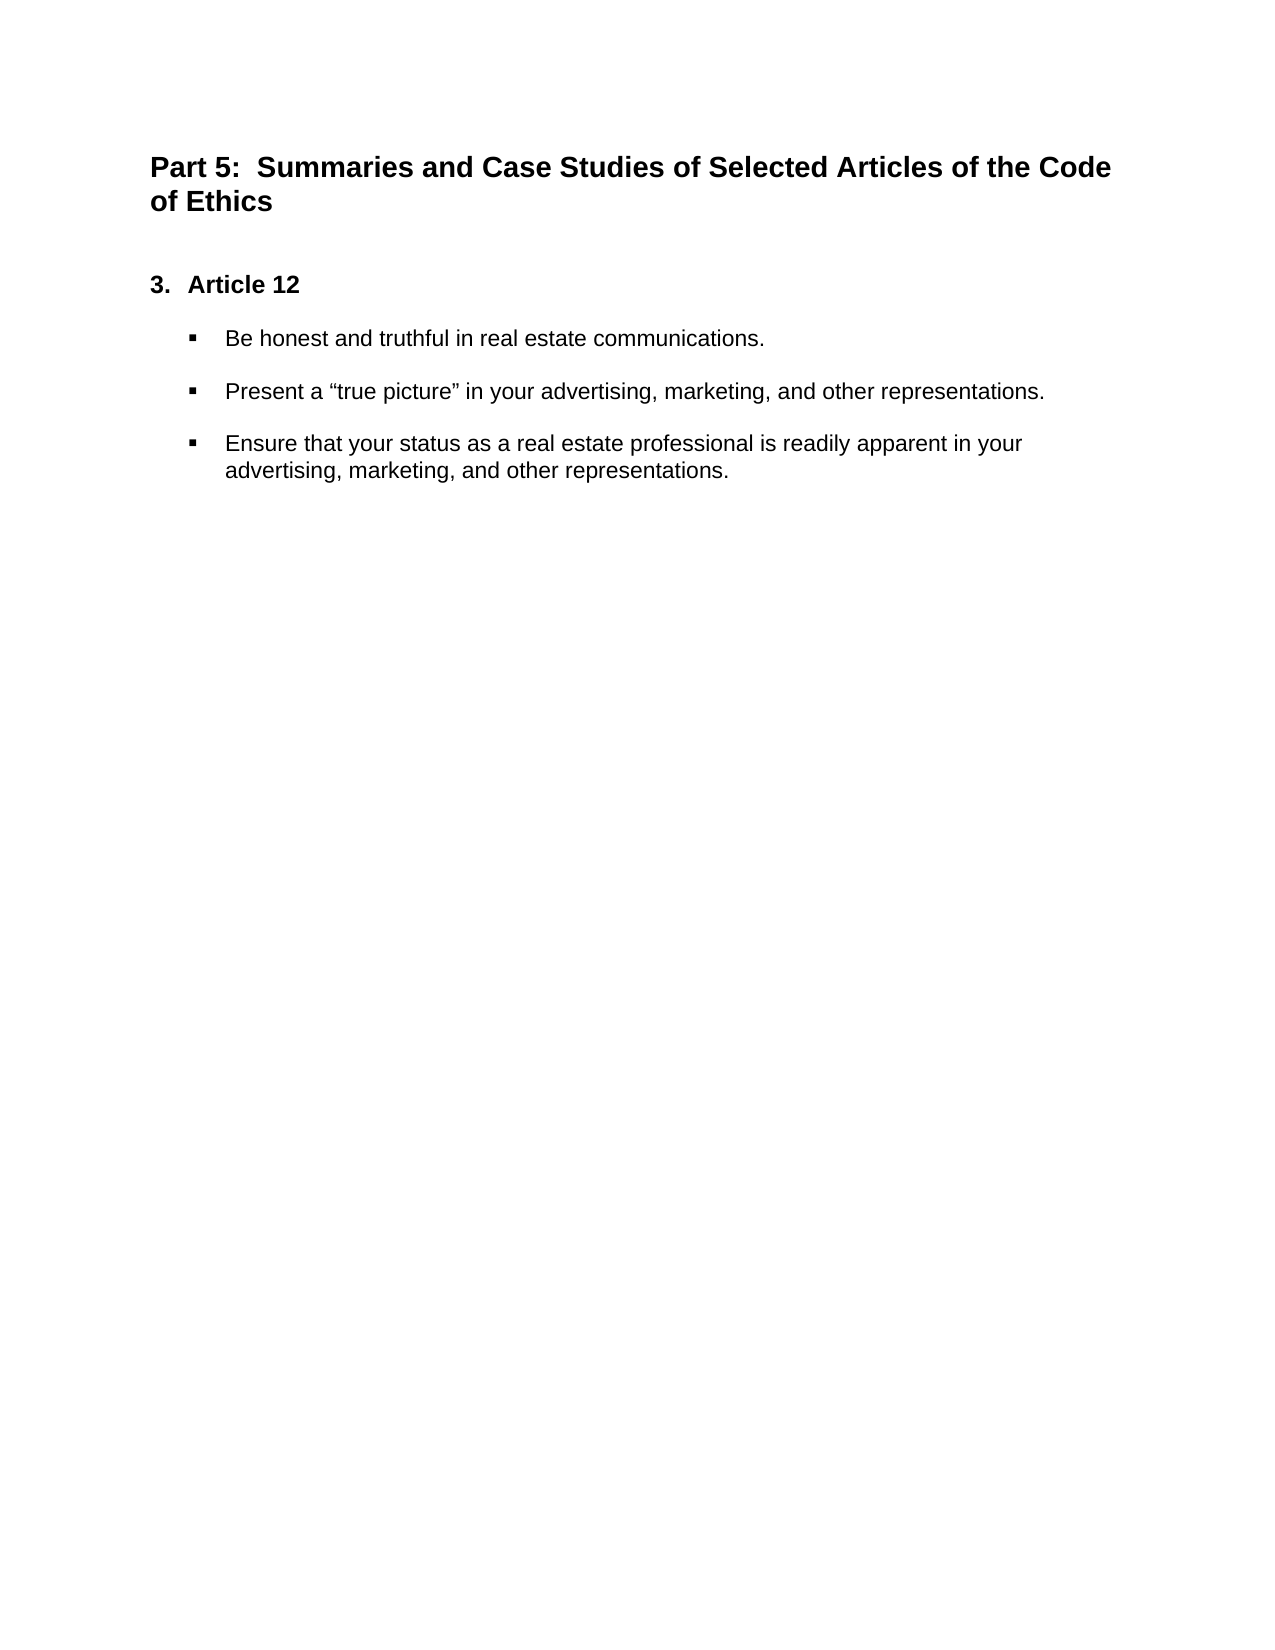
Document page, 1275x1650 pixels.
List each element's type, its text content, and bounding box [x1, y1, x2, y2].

list Ensure that your status as a real estate professional is readily apparent in your advertising, marketing, and other representations. [187, 430, 1125, 483]
list Present a “true picture” in your advertising, marketing, and other representations. [187, 378, 1125, 404]
list Be honest and truthful in real estate communications. [187, 325, 1125, 351]
text 3. Article 12 [150, 270, 1125, 298]
text Part 5: Summaries and Case Studies of Selected Articles of the Code of Ethics [150, 150, 1125, 217]
